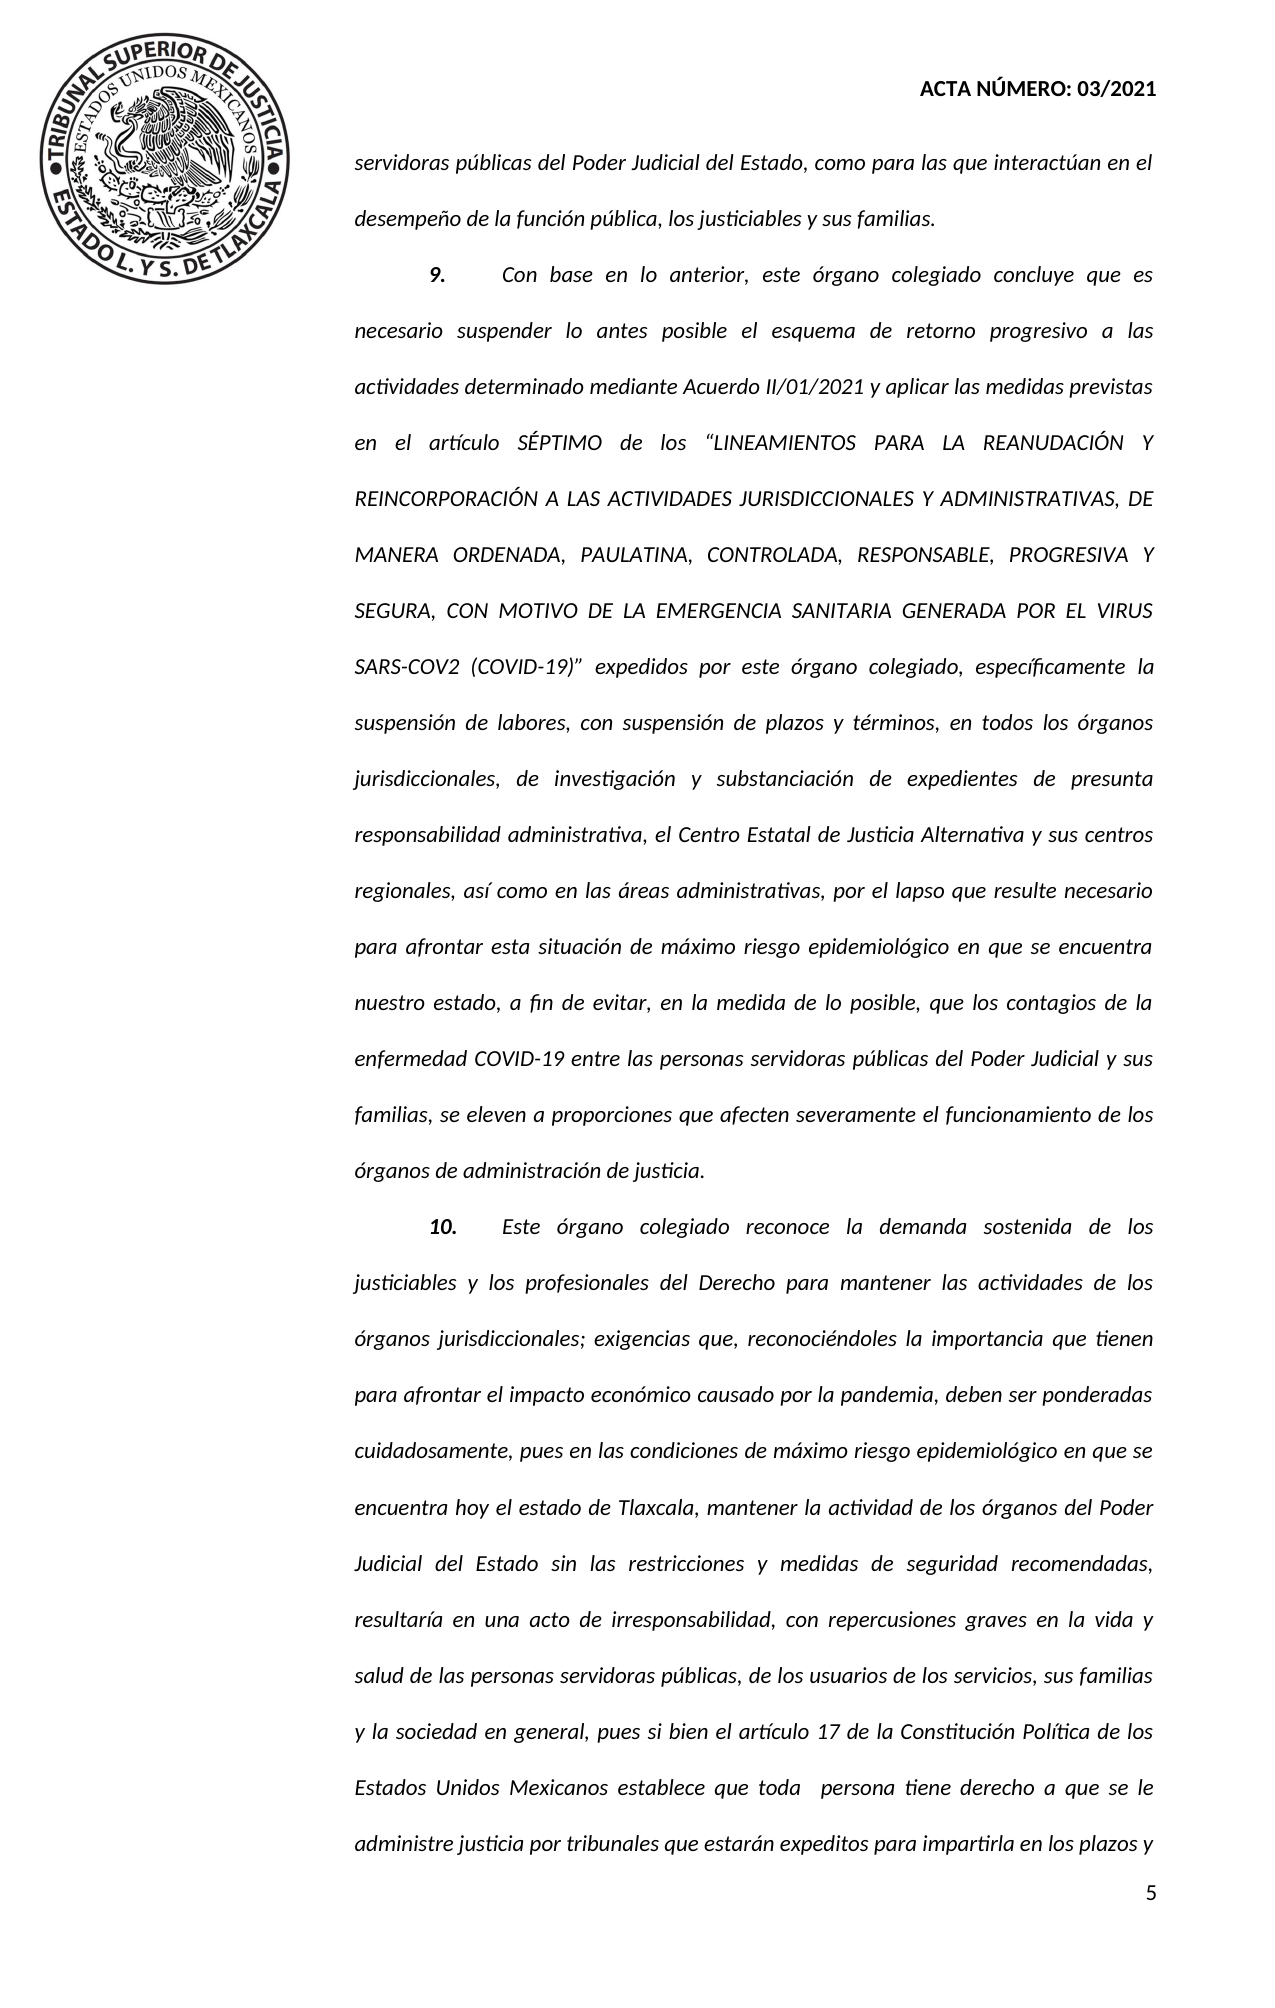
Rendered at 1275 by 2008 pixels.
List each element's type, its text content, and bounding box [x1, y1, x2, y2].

picture [37, 30, 292, 287]
list Con base en lo anterior, este órgano colegiado concluye que es necesario suspender lo antes posible el esquema de retorno progresivo a las actividades determinado mediante Acuerdo II/01/2021 y aplicar las medidas previstas en el artículo SÉPTIMO de los “LINEAMIENTOS PARA LA REANUDACIÓN Y REINCORPORACIÓN A LAS ACTIVIDADES JURISDICCIONALES Y ADMINISTRATIVAS, DE MANERA ORDENADA, PAULATINA, CONTROLADA, RESPONSABLE, PROGRESIVA Y SEGURA, CON MOTIVO DE LA EMERGENCIA SANITARIA GENERADA POR EL VIRUS SARS-COV2 (COVID-19)” expedidos por este órgano colegiado, específicamente la suspensión de labores, con suspensión de plazos y términos, en todos los órganos jurisdiccionales, de investigación y substanciación de expedientes de presunta responsabilidad administrativa, el Centro Estatal de Justicia Alternativa y sus centros regionales, así como en las áreas administrativas, por el lapso que resulte necesario para afrontar esta situación de máximo riesgo epidemiológico en que se encuentra nuestro estado, a fin de evitar, en la medida de lo posible, que los contagios de la enfermedad COVID-19 entre las personas servidoras públicas del Poder Judicial y sus familias, se eleven a proporciones que afecten severamente el funcionamiento de los órganos de administración de justicia. [354, 260, 1157, 1184]
